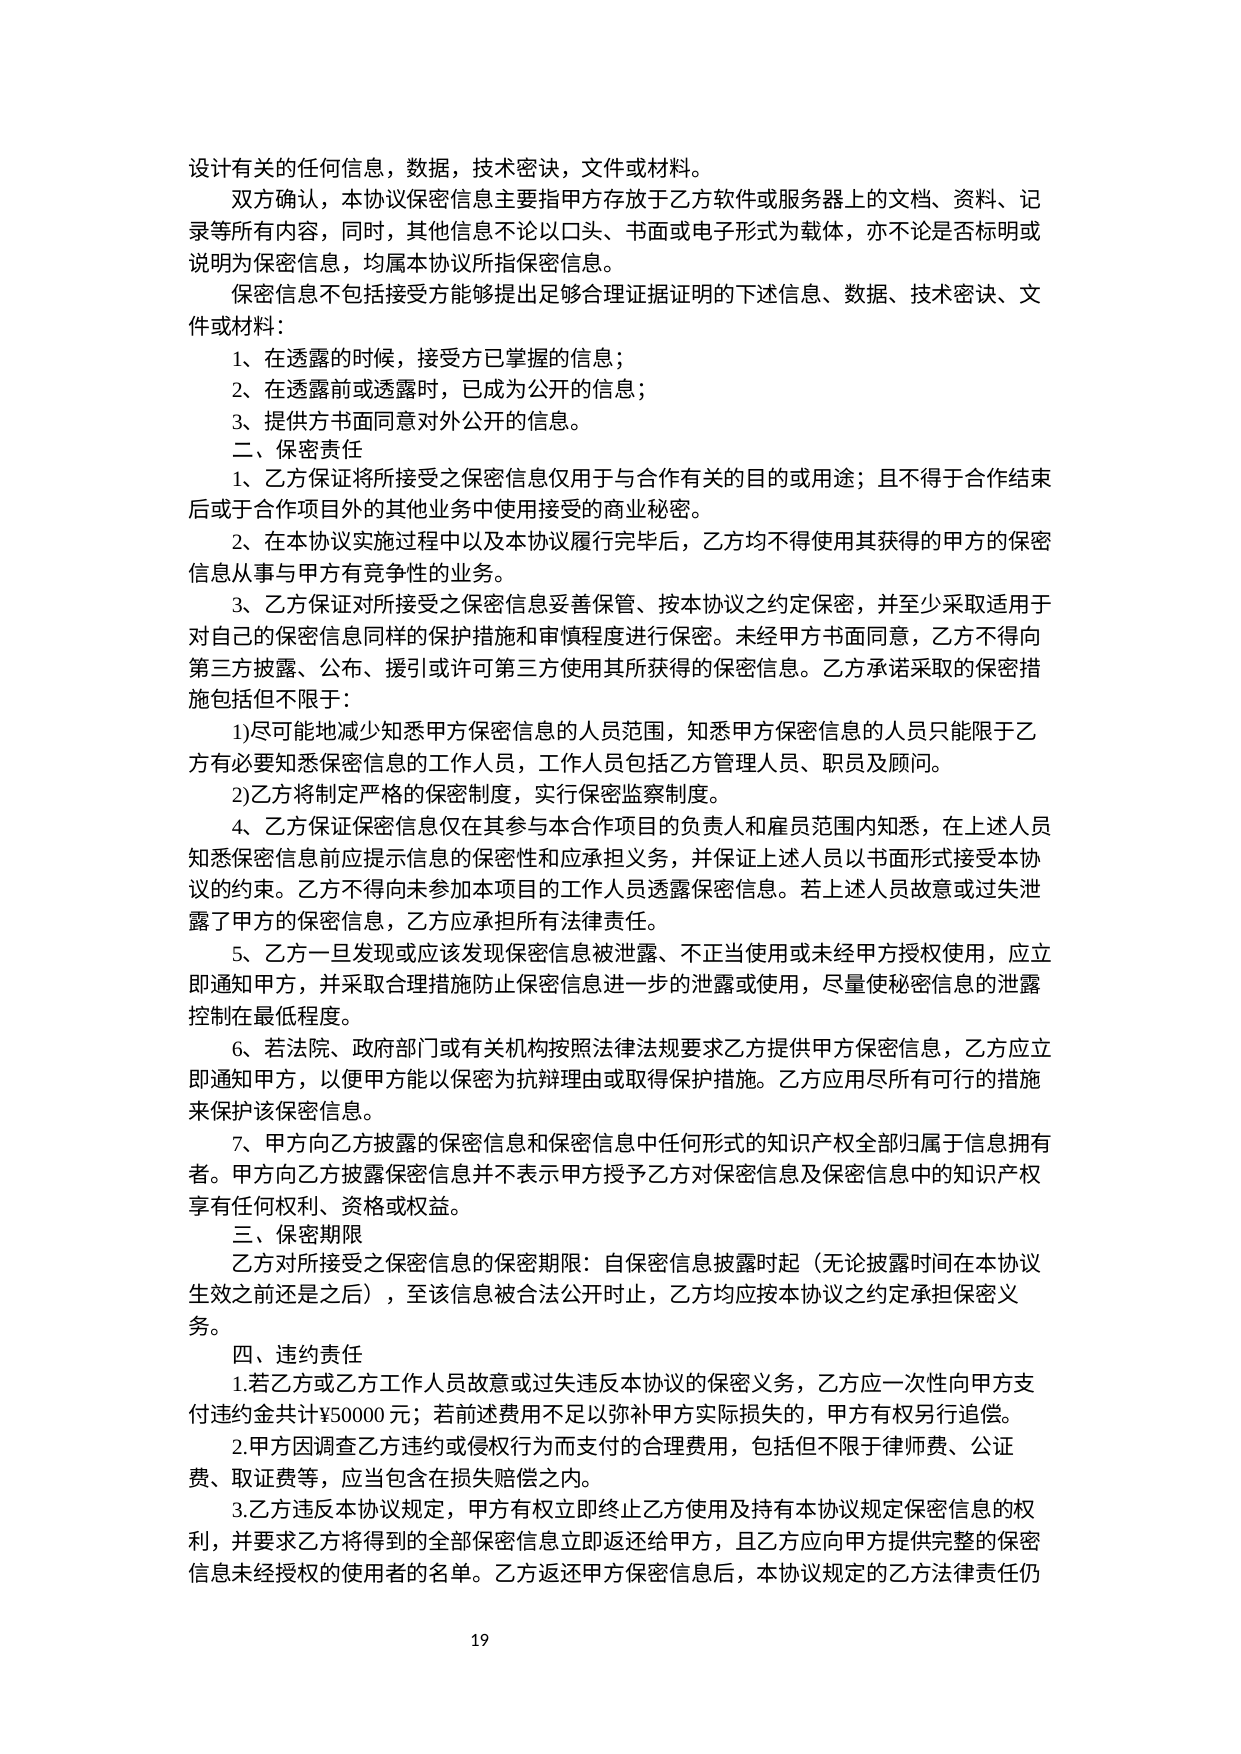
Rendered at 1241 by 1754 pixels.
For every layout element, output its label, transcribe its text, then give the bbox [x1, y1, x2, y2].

text 2.甲方因调查乙方违约或侵权行为而支付的合理费用，包括但不限于律师费、公证费、取证费等，应当包含在损失赔偿之内。 [188, 1429, 1052, 1492]
text 保密信息不包括接受方能够提出足够合理证据证明的下述信息、数据、技术密诀、文件或材料： [188, 277, 1052, 341]
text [188, 1492, 1052, 1587]
text 四、违约责任 [188, 1341, 1052, 1366]
text 1、在透露的时候，接受方已掌握的信息； [188, 341, 1052, 372]
text 乙方对所接受之保密信息的保密期限：自保密信息披露时起（无论披露时间在本协议生效之前还是之后），至该信息被合法公开时止，乙方均应按本协议之约定承担保密义务。 [188, 1246, 1052, 1341]
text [188, 151, 1052, 182]
text 双方确认，本协议保密信息主要指甲方存放于乙方软件或服务器上的文档、资料、记录等所有内容，同时，其他信息不论以口头、书面或电子形式为载体，亦不论是否标明或说明为保密信息，均属本协议所指保密信息。 [188, 182, 1052, 277]
text 三、保密期限 [188, 1221, 1052, 1246]
text 7、甲方向乙方披露的保密信息和保密信息中任何形式的知识产权全部归属于信息拥有者。甲方向乙方披露保密信息并不表示甲方授予乙方对保密信息及保密信息中的知识产权享有任何权利、资格或权益。 [188, 1126, 1052, 1221]
text 1)尽可能地减少知悉甲方保密信息的人员范围，知悉甲方保密信息的人员只能限于乙方有必要知悉保密信息的工作人员，工作人员包括乙方管理人员、职员及顾问。 [188, 714, 1052, 777]
text 3、乙方保证对所接受之保密信息妥善保管、按本协议之约定保密，并至少采取适用于对自己的保密信息同样的保护措施和审慎程度进行保密。未经甲方书面同意，乙方不得向第三方披露、公布、援引或许可第三方使用其所获得的保密信息。乙方承诺采取的保密措施包括但不限于： [188, 587, 1052, 714]
text 2、在本协议实施过程中以及本协议履行完毕后，乙方均不得使用其获得的甲方的保密信息从事与甲方有竞争性的业务。 [188, 524, 1052, 587]
text 2)乙方将制定严格的保密制度，实行保密监察制度。 [188, 777, 1052, 809]
text 1、乙方保证将所接受之保密信息仅用于与合作有关的目的或用途；且不得于合作结束后或于合作项目外的其他业务中使用接受的商业秘密。 [188, 461, 1052, 524]
text 4、乙方保证保密信息仅在其参与本合作项目的负责人和雇员范围内知悉，在上述人员知悉保密信息前应提示信息的保密性和应承担义务，并保证上述人员以书面形式接受本协议的约束。乙方不得向未参加本项目的工作人员透露保密信息。若上述人员故意或过失泄露了甲方的保密信息，乙方应承担所有法律责任。 [188, 809, 1052, 936]
text 3、提供方书面同意对外公开的信息。 [188, 404, 1052, 436]
text 1.若乙方或乙方工作人员故意或过失违反本协议的保密义务，乙方应一次性向甲方支付违约金共计¥50000元；若前述费用不足以弥补甲方实际损失的，甲方有权另行追偿。 [188, 1366, 1052, 1429]
text 6、若法院、政府部门或有关机构按照法律法规要求乙方提供甲方保密信息，乙方应立即通知甲方，以便甲方能以保密为抗辩理由或取得保护措施。乙方应用尽所有可行的措施来保护该保密信息。 [188, 1031, 1052, 1126]
text 5、乙方一旦发现或应该发现保密信息被泄露、不正当使用或未经甲方授权使用，应立即通知甲方，并采取合理措施防止保密信息进一步的泄露或使用，尽量使秘密信息的泄露控制在最低程度。 [188, 936, 1052, 1031]
text 2、在透露前或透露时，已成为公开的信息； [188, 372, 1052, 404]
text 二、保密责任 [188, 436, 1052, 461]
